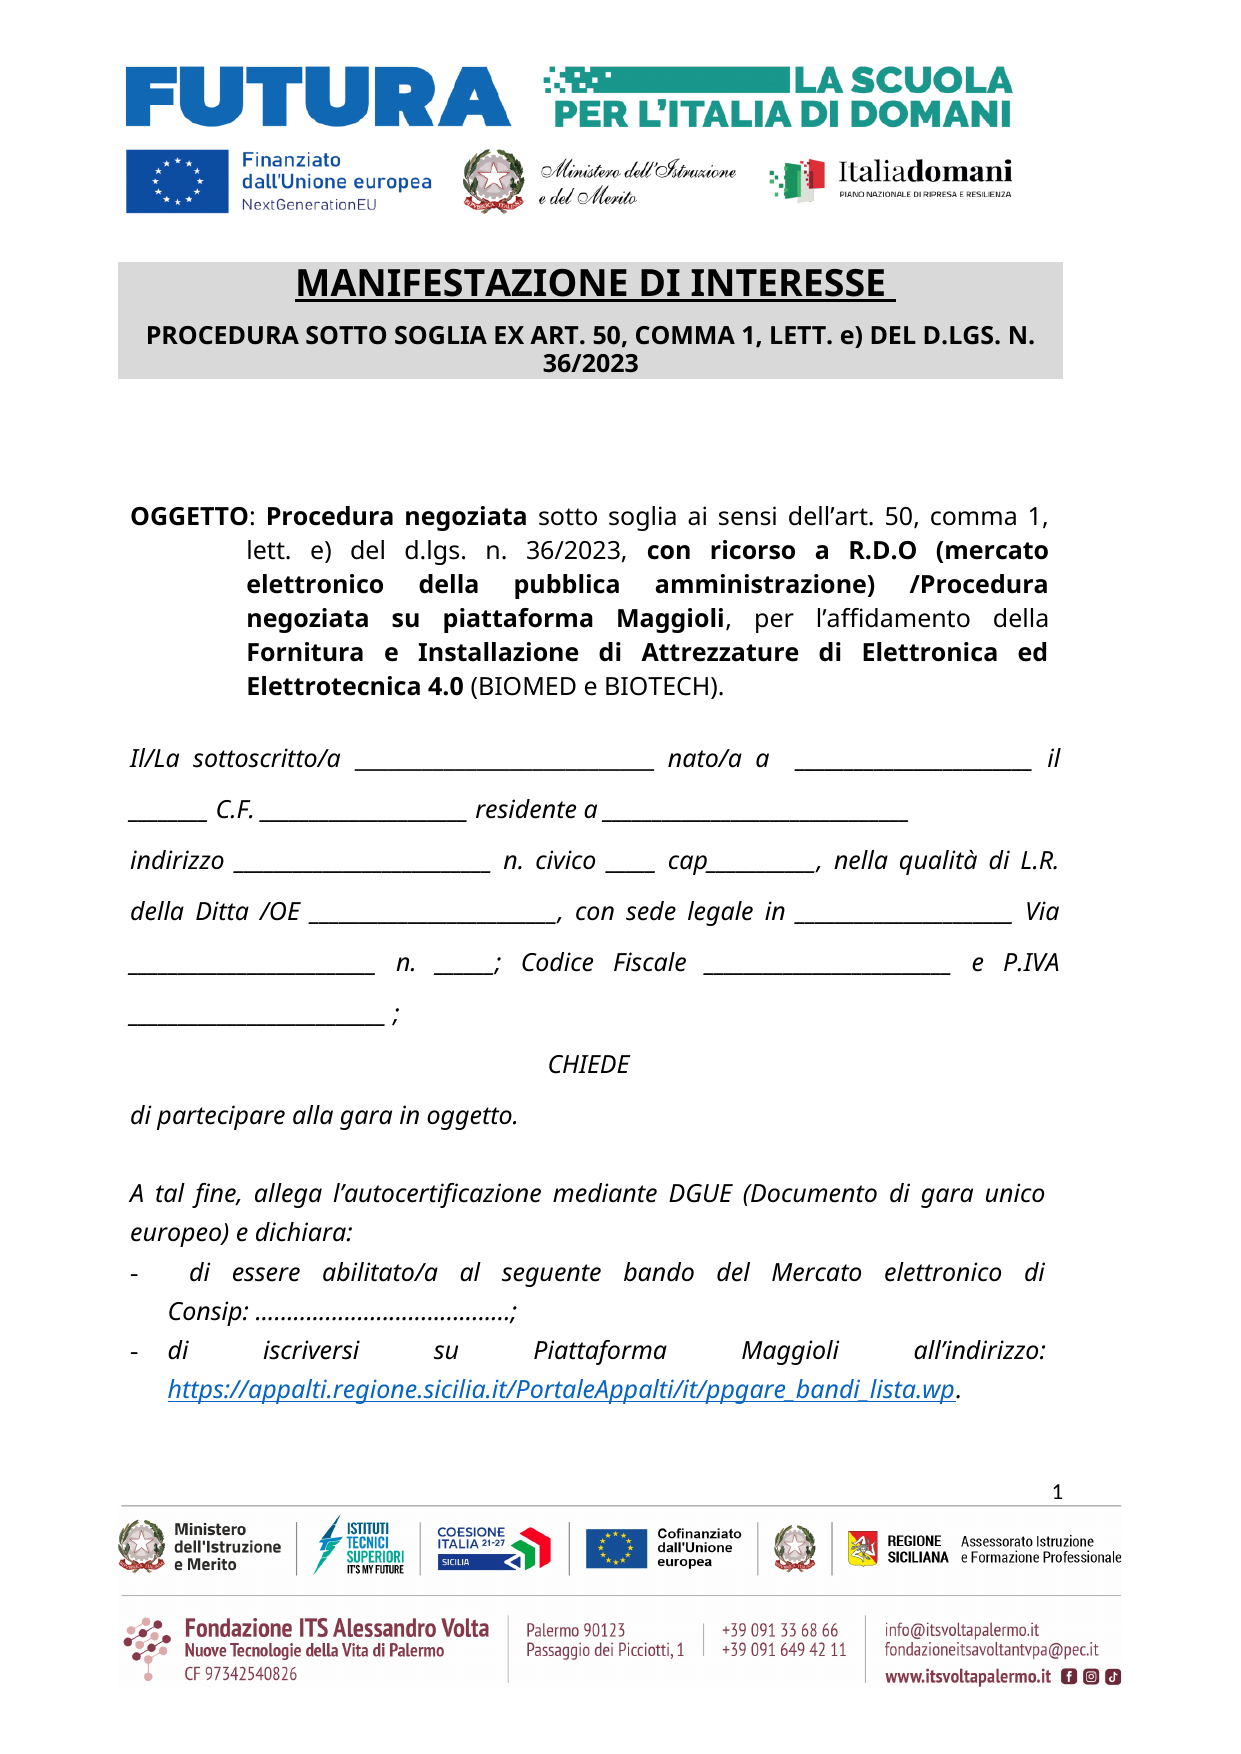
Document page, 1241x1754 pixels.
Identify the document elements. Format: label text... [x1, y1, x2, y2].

text MANIFESTAZIONE DI INTERESSE [118, 262, 1063, 305]
text di partecipare alla gara in oggetto. [130, 1097, 1063, 1132]
text PROCEDURA SOTTO SOGLIA EX ART. 50, COMMA 1, LETT. e) DEL D.LGS. N. 36/2023 [118, 322, 1063, 379]
text Il/La sottoscritto/a ___________________________ nato/a a ________________________ il ________ C.F. _____________________ residente a _______________________________ [130, 740, 1063, 825]
picture [118, 1505, 1122, 1687]
list di essere abilitato/a al seguente bando del Mercato elettronico di Consip: ........................................; [130, 1254, 1049, 1327]
text OGGETTO: Procedura negoziata sotto soglia ai sensi dell’art. 50, comma 1, lett. e) del d.lgs. n. 36/2023, con ricorso a R.D.O (mercato elettronico della pubblica amministrazione) /Procedura negoziata su piattaforma Maggioli, per l’affidamento della Fornitura e Installazione di Attrezzature di Elettronica ed Elettrotecnica 4.0 (BIOMED e BIOTECH). [130, 498, 1049, 703]
text A tal fine, allega l’autocertificazione mediante DGUE (Documento di gara unico europeo) e dichiara: [130, 1176, 1049, 1249]
picture [118, 59, 1019, 223]
text CHIEDE [118, 1046, 1061, 1081]
text indirizzo __________________________ n. civico _____ cap___________, nella qualità di L.R. della Ditta /OE _________________________, con sede legale in ______________________ Via _________________________ n. ______; Codice Fiscale _________________________ e P.IVA __________________________ ; [130, 842, 1063, 1029]
list di iscriversi su Piattaforma Maggioli all’indirizzo: https://appalti.regione.sicilia.it/PortaleAppalti/it/ppgare_bandi_lista.wp. [130, 1332, 1049, 1406]
